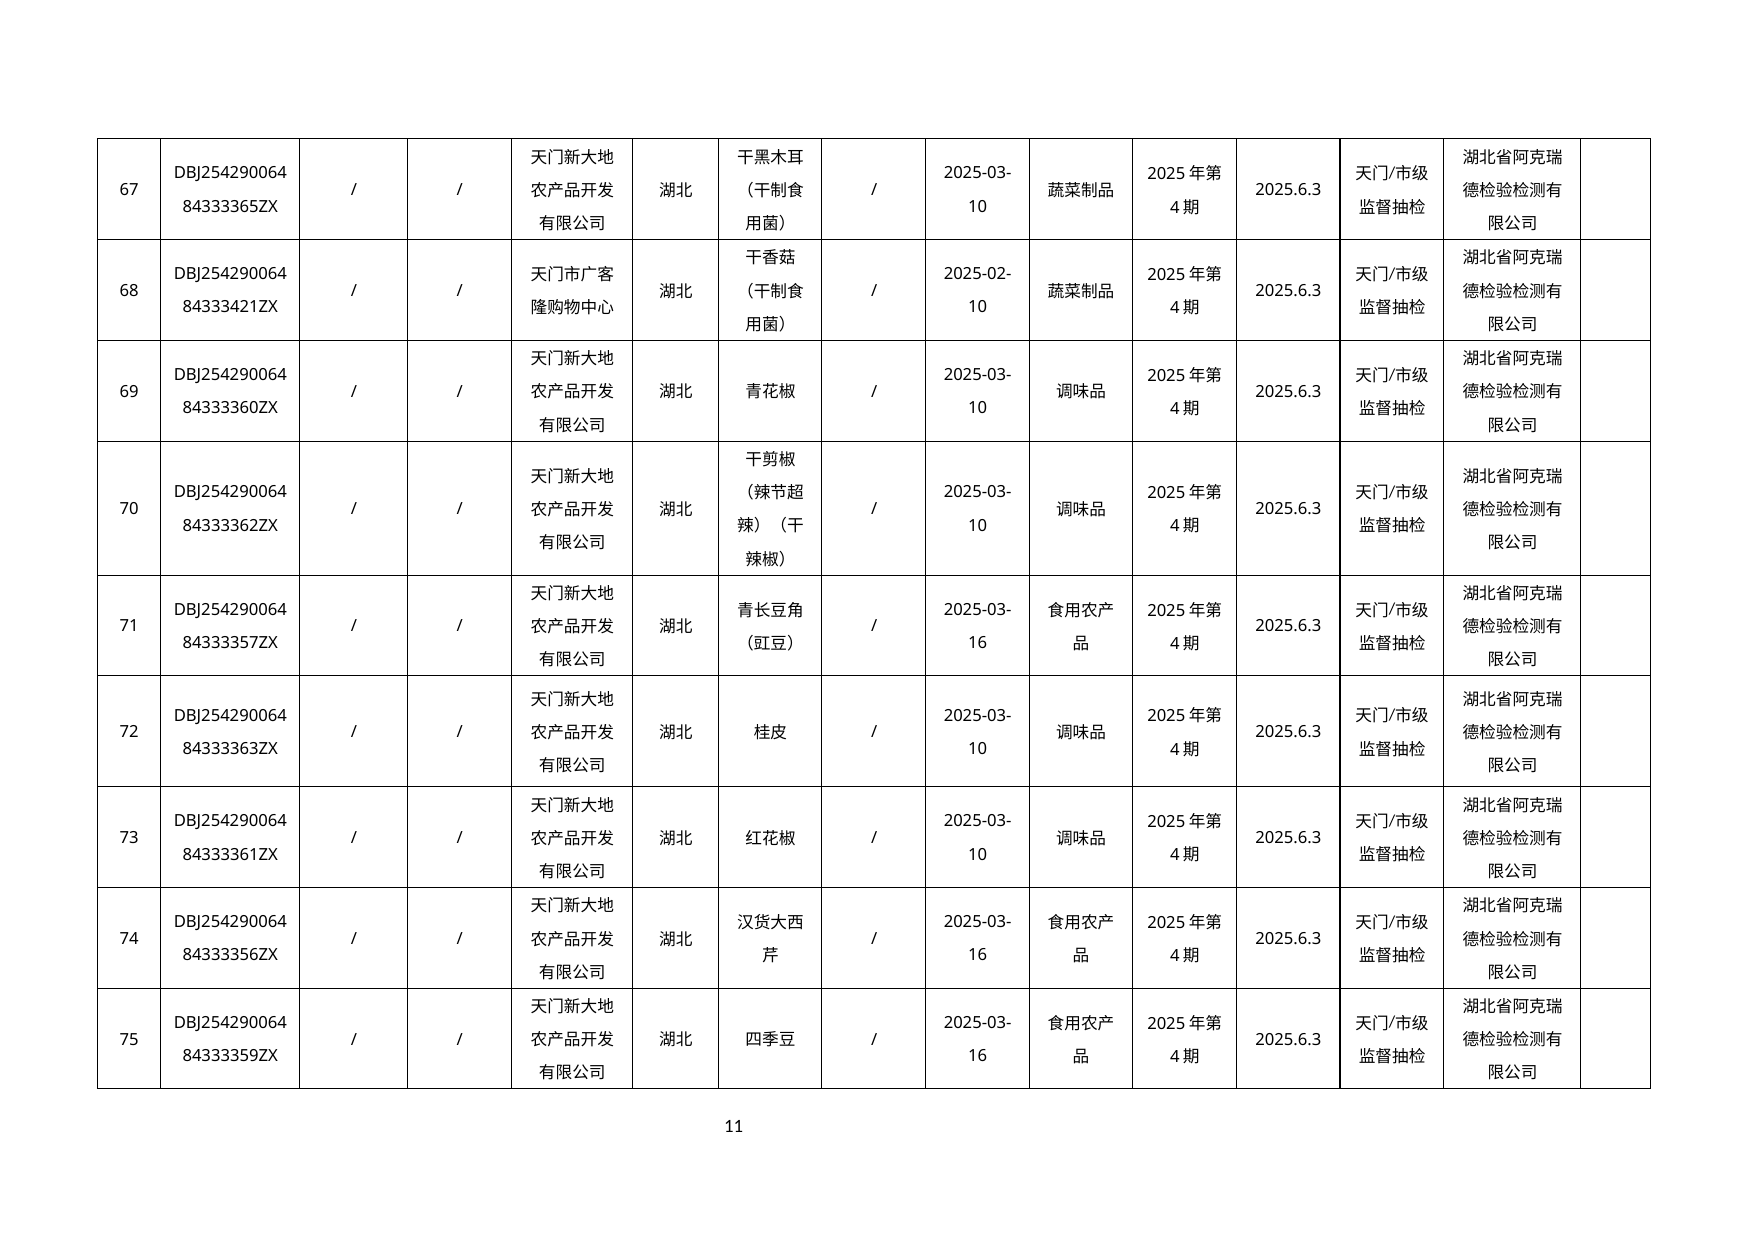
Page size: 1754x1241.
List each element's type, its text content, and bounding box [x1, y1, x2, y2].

table_cell 天门新大地农产品开发有限公司 [512, 139, 632, 239]
table_cell 2025年第4期 [1133, 139, 1236, 239]
table_cell 2025.6.3 [1237, 139, 1339, 239]
table_cell / [822, 442, 925, 574]
table_cell 湖北省阿克瑞德检验检测有限公司 [1444, 576, 1580, 675]
table_cell / [408, 888, 511, 988]
table_cell / [408, 787, 511, 887]
table_cell / [822, 989, 925, 1088]
table_cell 湖北 [633, 989, 718, 1088]
table_cell 调味品 [1030, 676, 1132, 786]
table_cell 2025年第4期 [1133, 442, 1236, 574]
table_cell 2025年第4期 [1133, 341, 1236, 441]
table_cell DBJ25429006484333357ZX [161, 576, 299, 675]
table_cell 2025-02-10 [926, 240, 1029, 340]
table_cell 天门新大地农产品开发有限公司 [512, 676, 632, 786]
table_cell / [408, 139, 511, 239]
table_cell / [822, 240, 925, 340]
table_cell [1581, 676, 1650, 786]
table_cell DBJ25429006484333361ZX [161, 787, 299, 887]
table_cell 71 [98, 576, 160, 675]
table_cell 天门新大地农产品开发有限公司 [512, 576, 632, 675]
table_cell 湖北省阿克瑞德检验检测有限公司 [1444, 442, 1580, 574]
table_cell 湖北省阿克瑞德检验检测有限公司 [1444, 787, 1580, 887]
table_cell 桂皮 [719, 676, 821, 786]
table_cell 湖北省阿克瑞德检验检测有限公司 [1444, 888, 1580, 988]
table_cell 天门/市级监督抽检 [1341, 676, 1443, 786]
table_cell 天门/市级监督抽检 [1341, 139, 1443, 239]
table_cell 2025.6.3 [1237, 787, 1339, 887]
table_cell 2025.6.3 [1237, 576, 1339, 675]
table_cell / [408, 989, 511, 1088]
table_cell 天门新大地农产品开发有限公司 [512, 888, 632, 988]
table_cell / [300, 442, 407, 574]
table_cell / [822, 341, 925, 441]
table_cell / [408, 442, 511, 574]
table_cell 73 [98, 787, 160, 887]
table_cell 食用农产品 [1030, 576, 1132, 675]
table_cell [1581, 341, 1650, 441]
table_cell 调味品 [1030, 442, 1132, 574]
table_cell / [408, 240, 511, 340]
table_cell 天门/市级监督抽检 [1341, 576, 1443, 675]
table_cell 2025.6.3 [1237, 240, 1339, 340]
table_cell 2025-03-16 [926, 576, 1029, 675]
table_cell 天门/市级监督抽检 [1341, 341, 1443, 441]
table_cell 湖北省阿克瑞德检验检测有限公司 [1444, 676, 1580, 786]
table_cell 天门/市级监督抽检 [1341, 787, 1443, 887]
table_cell 2025年第4期 [1133, 240, 1236, 340]
table_cell DBJ25429006484333363ZX [161, 676, 299, 786]
table_cell 青长豆角（豇豆） [719, 576, 821, 675]
table_cell 2025-03-16 [926, 888, 1029, 988]
table_cell / [408, 341, 511, 441]
table_cell 湖北 [633, 576, 718, 675]
table_cell [1581, 240, 1650, 340]
table_cell / [822, 576, 925, 675]
table_cell 2025.6.3 [1237, 676, 1339, 786]
table_cell 干黑木耳（干制食用菌） [719, 139, 821, 239]
table_cell / [822, 888, 925, 988]
table_cell 75 [98, 989, 160, 1088]
table_cell 天门新大地农产品开发有限公司 [512, 341, 632, 441]
table_cell 四季豆 [719, 989, 821, 1088]
table_cell 天门/市级监督抽检 [1341, 989, 1443, 1088]
table_cell 汉货大西芹 [719, 888, 821, 988]
table_cell 食用农产品 [1030, 888, 1132, 988]
table_cell 湖北 [633, 240, 718, 340]
table_cell DBJ25429006484333360ZX [161, 341, 299, 441]
table_cell [1581, 576, 1650, 675]
table_cell 湖北省阿克瑞德检验检测有限公司 [1444, 341, 1580, 441]
table_cell / [822, 676, 925, 786]
table_cell DBJ25429006484333356ZX [161, 888, 299, 988]
table_cell 2025.6.3 [1237, 442, 1339, 574]
table_cell 蔬菜制品 [1030, 240, 1132, 340]
table_cell [1581, 989, 1650, 1088]
table_cell / [300, 341, 407, 441]
table_cell 蔬菜制品 [1030, 139, 1132, 239]
table_cell / [822, 787, 925, 887]
table_cell DBJ25429006484333365ZX [161, 139, 299, 239]
table_cell 天门新大地农产品开发有限公司 [512, 787, 632, 887]
table_cell 天门/市级监督抽检 [1341, 442, 1443, 574]
table_cell DBJ25429006484333421ZX [161, 240, 299, 340]
table_cell 食用农产品 [1030, 989, 1132, 1088]
table_cell 天门新大地农产品开发有限公司 [512, 989, 632, 1088]
table_cell 2025.6.3 [1237, 989, 1339, 1088]
table_cell 68 [98, 240, 160, 340]
table_cell 湖北省阿克瑞德检验检测有限公司 [1444, 240, 1580, 340]
table_cell / [300, 676, 407, 786]
table_cell [1581, 787, 1650, 887]
table_cell 2025.6.3 [1237, 341, 1339, 441]
table_cell / [300, 139, 407, 239]
table_cell / [408, 676, 511, 786]
table_cell 2025-03-16 [926, 989, 1029, 1088]
table_cell 74 [98, 888, 160, 988]
table_cell 湖北 [633, 888, 718, 988]
table_cell 2025-03-10 [926, 442, 1029, 574]
table_cell 天门新大地农产品开发有限公司 [512, 442, 632, 574]
table_cell 干香菇（干制食用菌） [719, 240, 821, 340]
table_cell / [300, 240, 407, 340]
table_cell DBJ25429006484333359ZX [161, 989, 299, 1088]
table_cell / [408, 576, 511, 675]
table_cell 湖北 [633, 676, 718, 786]
table_cell 2025-03-10 [926, 787, 1029, 887]
table_cell 天门/市级监督抽检 [1341, 240, 1443, 340]
table_cell 天门/市级监督抽检 [1341, 888, 1443, 988]
table_cell 湖北 [633, 442, 718, 574]
table_cell 70 [98, 442, 160, 574]
table_cell 2025年第4期 [1133, 787, 1236, 887]
table_cell 67 [98, 139, 160, 239]
table_cell 湖北 [633, 787, 718, 887]
table_cell 2025年第4期 [1133, 576, 1236, 675]
table_cell DBJ25429006484333362ZX [161, 442, 299, 574]
table_cell / [300, 989, 407, 1088]
table_cell / [300, 888, 407, 988]
table_cell 天门市广客隆购物中心 [512, 240, 632, 340]
table_cell 2025年第4期 [1133, 888, 1236, 988]
table_cell / [300, 787, 407, 887]
table_cell 红花椒 [719, 787, 821, 887]
table_cell 2025年第4期 [1133, 676, 1236, 786]
table_cell 湖北省阿克瑞德检验检测有限公司 [1444, 139, 1580, 239]
table_cell 2025-03-10 [926, 139, 1029, 239]
table_cell 2025-03-10 [926, 676, 1029, 786]
table_cell 2025-03-10 [926, 341, 1029, 441]
table_cell / [300, 576, 407, 675]
table_cell / [822, 139, 925, 239]
table_cell 2025.6.3 [1237, 888, 1339, 988]
table_cell 2025年第4期 [1133, 989, 1236, 1088]
table_cell [1581, 139, 1650, 239]
table_cell 青花椒 [719, 341, 821, 441]
table_cell [1581, 888, 1650, 988]
table_cell 69 [98, 341, 160, 441]
table_cell 湖北 [633, 139, 718, 239]
table_cell 调味品 [1030, 787, 1132, 887]
table_cell 72 [98, 676, 160, 786]
table_cell 湖北 [633, 341, 718, 441]
table_cell [1581, 442, 1650, 574]
table_cell 干剪椒（辣节超辣）（干辣椒） [719, 442, 821, 574]
table_cell 调味品 [1030, 341, 1132, 441]
table_cell 湖北省阿克瑞德检验检测有限公司 [1444, 989, 1580, 1088]
